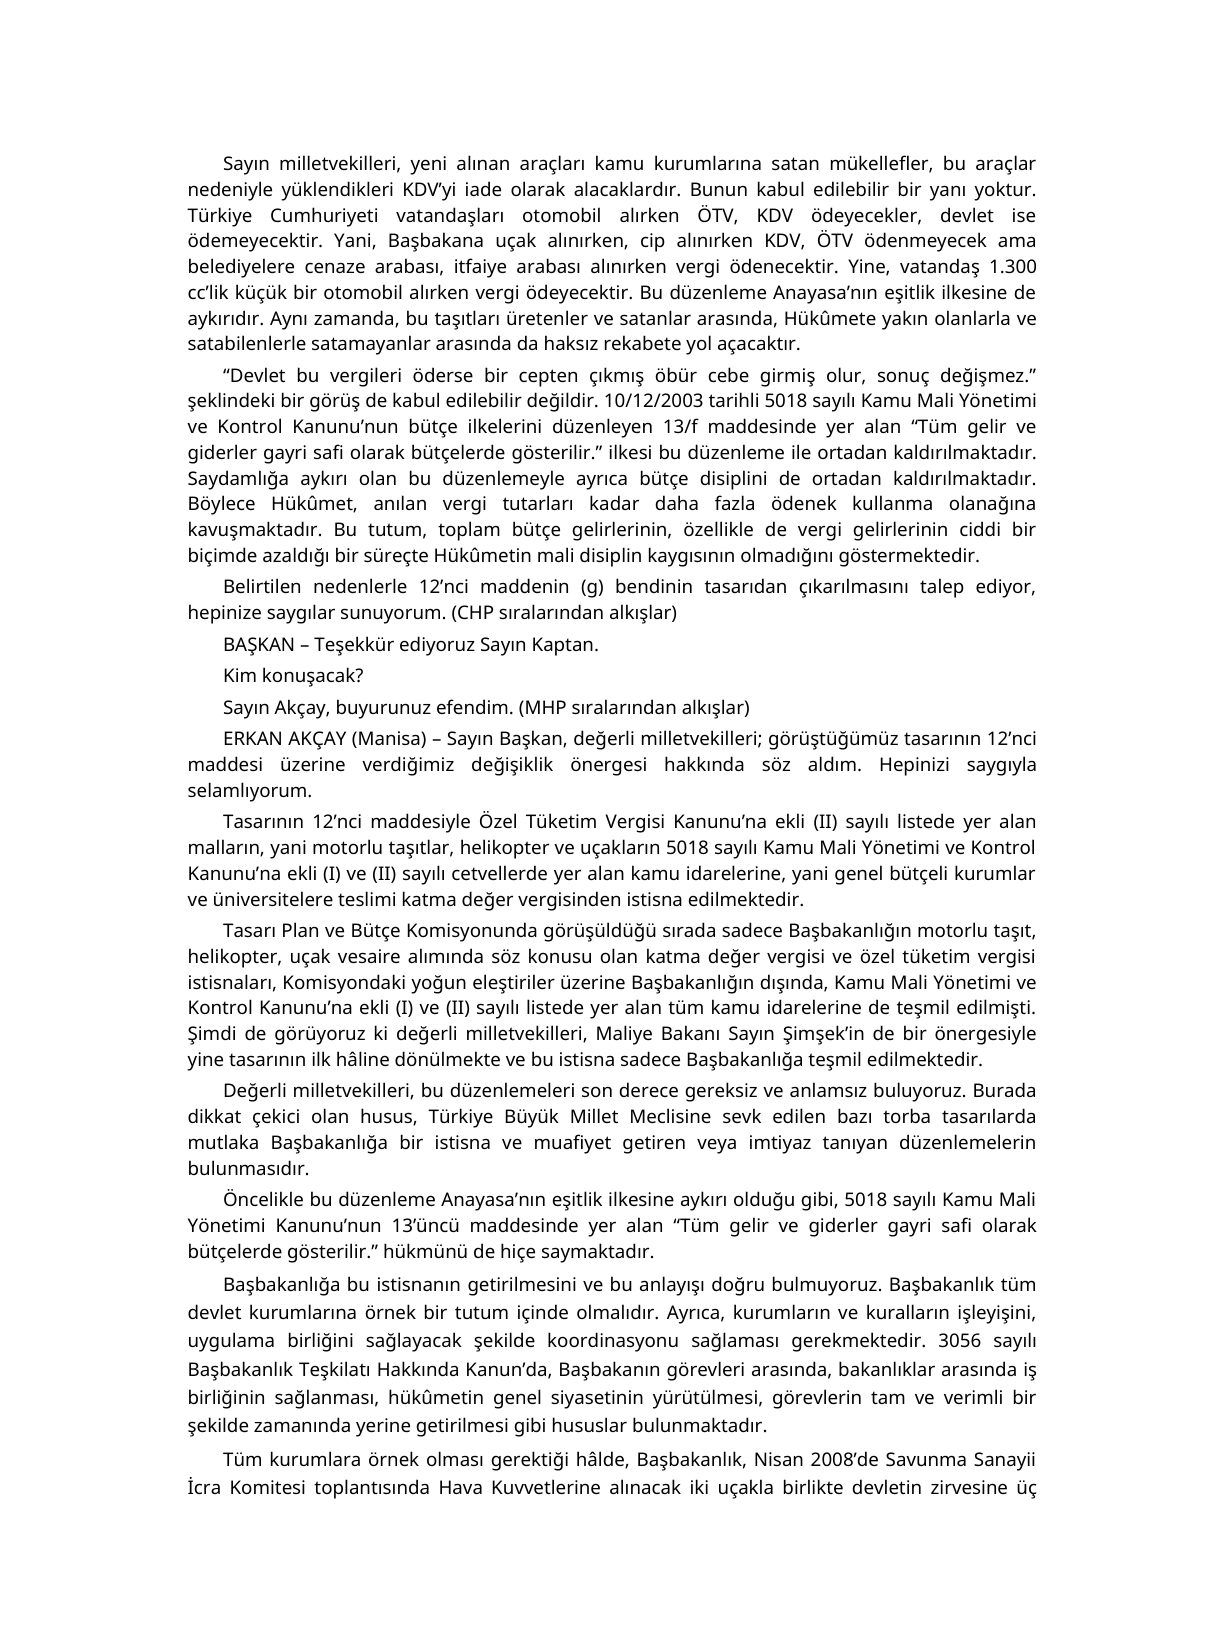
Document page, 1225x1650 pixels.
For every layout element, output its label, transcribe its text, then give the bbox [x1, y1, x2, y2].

text Kim konuşacak? [187, 662, 1037, 688]
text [187, 1444, 1037, 1500]
text Tasarı Plan ve Bütçe Komisyonunda görüşüldüğü sırada sadece Başbakanlığın motorlu taşıt, helikopter, uçak vesaire alımında söz konusu olan katma değer vergisi ve özel tüketim vergisi istisnaları, Komisyondaki yoğun eleştiriler üzerine Başbakanlığın dışında, Kamu Mali Yönetimi ve Kontrol Kanunu’na ekli (I) ve (II) sayılı listede yer alan tüm kamu idarelerine de teşmil edilmişti. Şimdi de görüyoruz ki değerli milletvekilleri, Maliye Bakanı Sayın Şimşek’in de bir önergesiyle yine tasarının ilk hâline dönülmekte ve bu istisna sadece Başbakanlığa teşmil edilmektedir. [187, 917, 1037, 1071]
text ERKAN AKÇAY (Manisa) – Sayın Başkan, değerli milletvekilleri; görüştüğümüz tasarının 12’nci maddesi üzerine verdiğimiz değişiklik önergesi hakkında söz aldım. Hepinizi saygıyla selamlıyorum. [187, 725, 1037, 802]
text Öncelikle bu düzenleme Anayasa’nın eşitlik ilkesine aykırı olduğu gibi, 5018 sayılı Kamu Mali Yönetimi Kanunu’nun 13’üncü maddesinde yer alan “Tüm gelir ve giderler gayri safi olarak bütçelerde gösterilir.” hükmünü de hiçe saymaktadır. [187, 1186, 1037, 1263]
text BAŞKAN – Teşekkür ediyoruz Sayın Kaptan. [187, 631, 1037, 656]
text Sayın milletvekilleri, yeni alınan araçları kamu kurumlarına satan mükellefler, bu araçlar nedeniyle yüklendikleri KDV’yi iade olarak alacaklardır. Bunun kabul edilebilir bir yanı yoktur. Türkiye Cumhuriyeti vatandaşları otomobil alırken ÖTV, KDV ödeyecekler, devlet ise ödemeyecektir. Yani, Başbakana uçak alınırken, cip alınırken KDV, ÖTV ödenmeyecek ama belediyelere cenaze arabası, itfaiye arabası alınırken vergi ödenecektir. Yine, vatandaş 1.300 cc’lik küçük bir otomobil alırken vergi ödeyecektir. Bu düzenleme Anayasa’nın eşitlik ilkesine de aykırıdır. Aynı zamanda, bu taşıtları üretenler ve satanlar arasında, Hükûmete yakın olanlarla ve satabilenlerle satamayanlar arasında da haksız rekabete yol açacaktır. [187, 150, 1037, 356]
text Değerli milletvekilleri, bu düzenlemeleri son derece gereksiz ve anlamsız buluyoruz. Burada dikkat çekici olan husus, Türkiye Büyük Millet Meclisine sevk edilen bazı torba tasarılarda mutlaka Başbakanlığa bir istisna ve muafiyet getiren veya imtiyaz tanıyan düzenlemelerin bulunmasıdır. [187, 1077, 1037, 1180]
text Sayın Akçay, buyurunuz efendim. (MHP sıralarından alkışlar) [187, 694, 1037, 719]
text Tasarının 12’nci maddesiyle Özel Tüketim Vergisi Kanunu’na ekli (II) sayılı listede yer alan malların, yani motorlu taşıtlar, helikopter ve uçakların 5018 sayılı Kamu Mali Yönetimi ve Kontrol Kanunu’na ekli (I) ve (II) sayılı cetvellerde yer alan kamu idarelerine, yani genel bütçeli kurumlar ve üniversitelere teslimi katma değer vergisinden istisna edilmektedir. [187, 808, 1037, 911]
text Başbakanlığa bu istisnanın getirilmesini ve bu anlayışı doğru bulmuyoruz. Başbakanlık tüm devlet kurumlarına örnek bir tutum içinde olmalıdır. Ayrıca, kurumların ve kuralların işleyişini, uygulama birliğini sağlayacak şekilde koordinasyonu sağlaması gerekmektedir. 3056 sayılı Başbakanlık Teşkilatı Hakkında Kanun’da, Başbakanın görevleri arasında, bakanlıklar arasında iş birliğinin sağlanması, hükûmetin genel siyasetinin yürütülmesi, görevlerin tam ve verimli bir şekilde zamanında yerine getirilmesi gibi hususlar bulunmaktadır. [187, 1269, 1037, 1438]
text Belirtilen nedenlerle 12’nci maddenin (g) bendinin tasarıdan çıkarılmasını talep ediyor, hepinize saygılar sunuyorum. (CHP sıralarından alkışlar) [187, 573, 1037, 625]
text “Devlet bu vergileri öderse bir cepten çıkmış öbür cebe girmiş olur, sonuç değişmez.” şeklindeki bir görüş de kabul edilebilir değildir. 10/12/2003 tarihli 5018 sayılı Kamu Mali Yönetimi ve Kontrol Kanunu’nun bütçe ilkelerini düzenleyen 13/f maddesinde yer alan “Tüm gelir ve giderler gayri safi olarak bütçelerde gösterilir.” ilkesi bu düzenleme ile ortadan kaldırılmaktadır. Saydamlığa aykırı olan bu düzenlemeyle ayrıca bütçe disiplini de ortadan kaldırılmaktadır. Böylece Hükûmet, anılan vergi tutarları kadar daha fazla ödenek kullanma olanağına kavuşmaktadır. Bu tutum, toplam bütçe gelirlerinin, özellikle de vergi gelirlerinin ciddi bir biçimde azaldığı bir süreçte Hükûmetin mali disiplin kaygısının olmadığını göstermektedir. [187, 362, 1037, 567]
